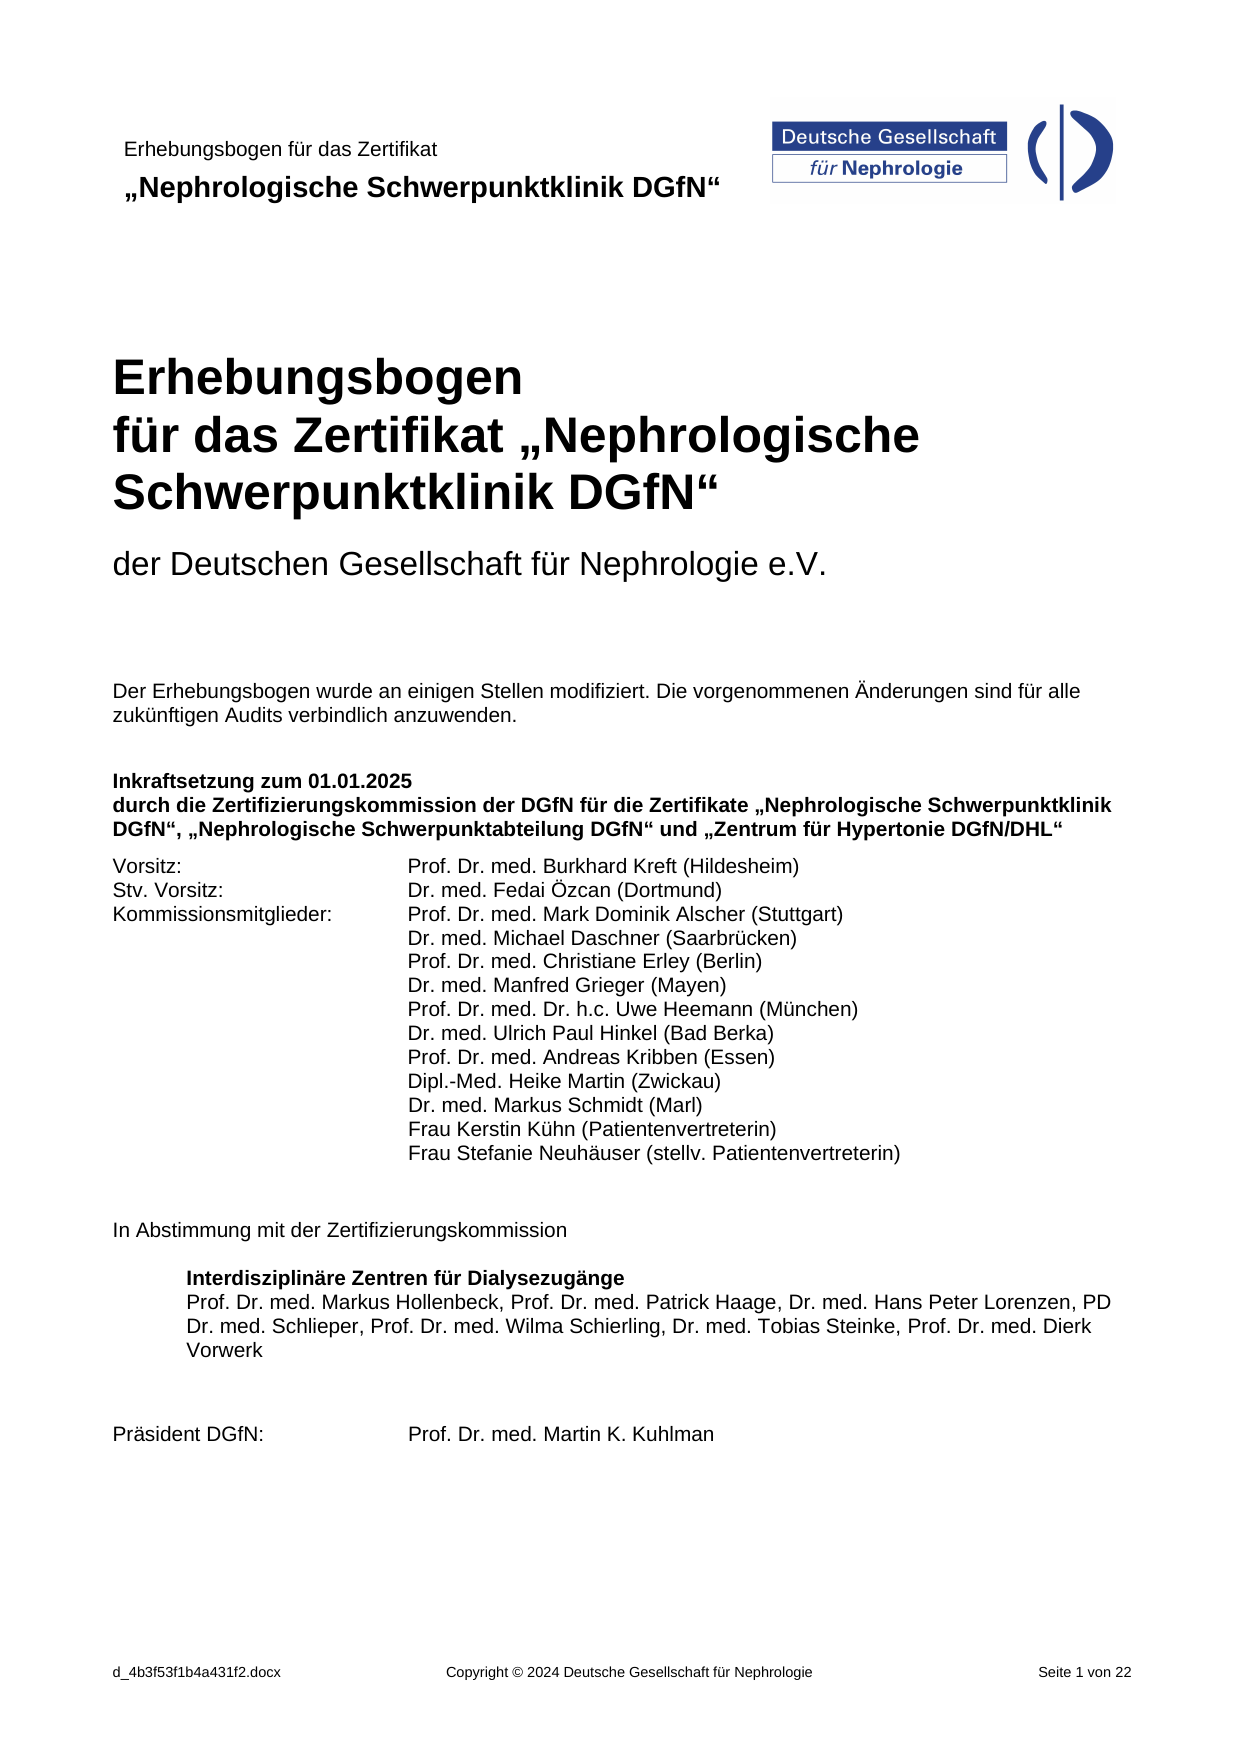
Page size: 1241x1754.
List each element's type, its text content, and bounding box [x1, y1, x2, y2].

text Dr. med. Manfred Grieger (Mayen) [334, 973, 1128, 997]
text Kommissionsmitglieder: Prof. Dr. med. Mark Dominik Alscher (Stuttgart) [112, 901, 1128, 925]
text Dr. med. Markus Schmidt (Marl) [408, 1093, 1128, 1117]
text Dipl.-Med. Heike Martin (Zwickau) [334, 1069, 1128, 1093]
text Prof. Dr. med. Andreas Kribben (Essen) [334, 1045, 1128, 1069]
text Dr. med. Ulrich Paul Hinkel (Bad Berka) [334, 1021, 1128, 1045]
text der Deutschen Gesellschaft für Nephrologie e.V. [112, 544, 1128, 583]
text Erhebungsbogen für das Zertifikat „Nephrologische Schwerpunktklinik DGfN“ [112, 348, 1128, 520]
text Frau Kerstin Kühn (Patientenvertreterin) [408, 1117, 1128, 1141]
text Prof. Dr. med. Christiane Erley (Berlin) [334, 949, 1128, 973]
text Präsident DGfN: Prof. Dr. med. Martin K. Kuhlman [112, 1422, 1128, 1446]
text Stv. Vorsitz: Dr. med. Fedai Özcan (Dortmund) [112, 877, 1128, 901]
text Vorsitz: Prof. Dr. med. Burkhard Kreft (Hildesheim) [112, 853, 1128, 877]
text Frau Stefanie Neuhäuser (stellv. Patientenvertreterin) [408, 1141, 1128, 1165]
text Inkraftsetzung zum 01.01.2025 durch die Zertifizierungskommission der DGfN für die Zertifikate „Nephrologische Schwerpunktklinik DGfN“, „Nephrologische Schwerpunktabteilung DGfN“ und „Zentrum für Hypertonie DGfN/DHL“ [112, 769, 1128, 841]
text Prof. Dr. med. Dr. h.c. Uwe Heemann (München) [334, 997, 1128, 1021]
text In Abstimmung mit der Zertifizierungskommission [112, 1218, 1128, 1242]
text Prof. Dr. med. Markus Hollenbeck, Prof. Dr. med. Patrick Haage, Dr. med. Hans Peter Lorenzen, PD Dr. med. Schlieper, Prof. Dr. med. Wilma Schierling, Dr. med. Tobias Steinke, Prof. Dr. med. Dierk Vorwerk [186, 1289, 1128, 1361]
text Interdisziplinäre Zentren für Dialysezugänge [112, 1266, 1128, 1289]
picture [769, 97, 1117, 204]
text Der Erhebungsbogen wurde an einigen Stellen modifiziert. Die vorgenommenen Änderungen sind für alle zukünftigen Audits verbindlich anzuwenden. [112, 678, 1128, 726]
text Dr. med. Michael Daschner (Saarbrücken) [334, 925, 1128, 949]
